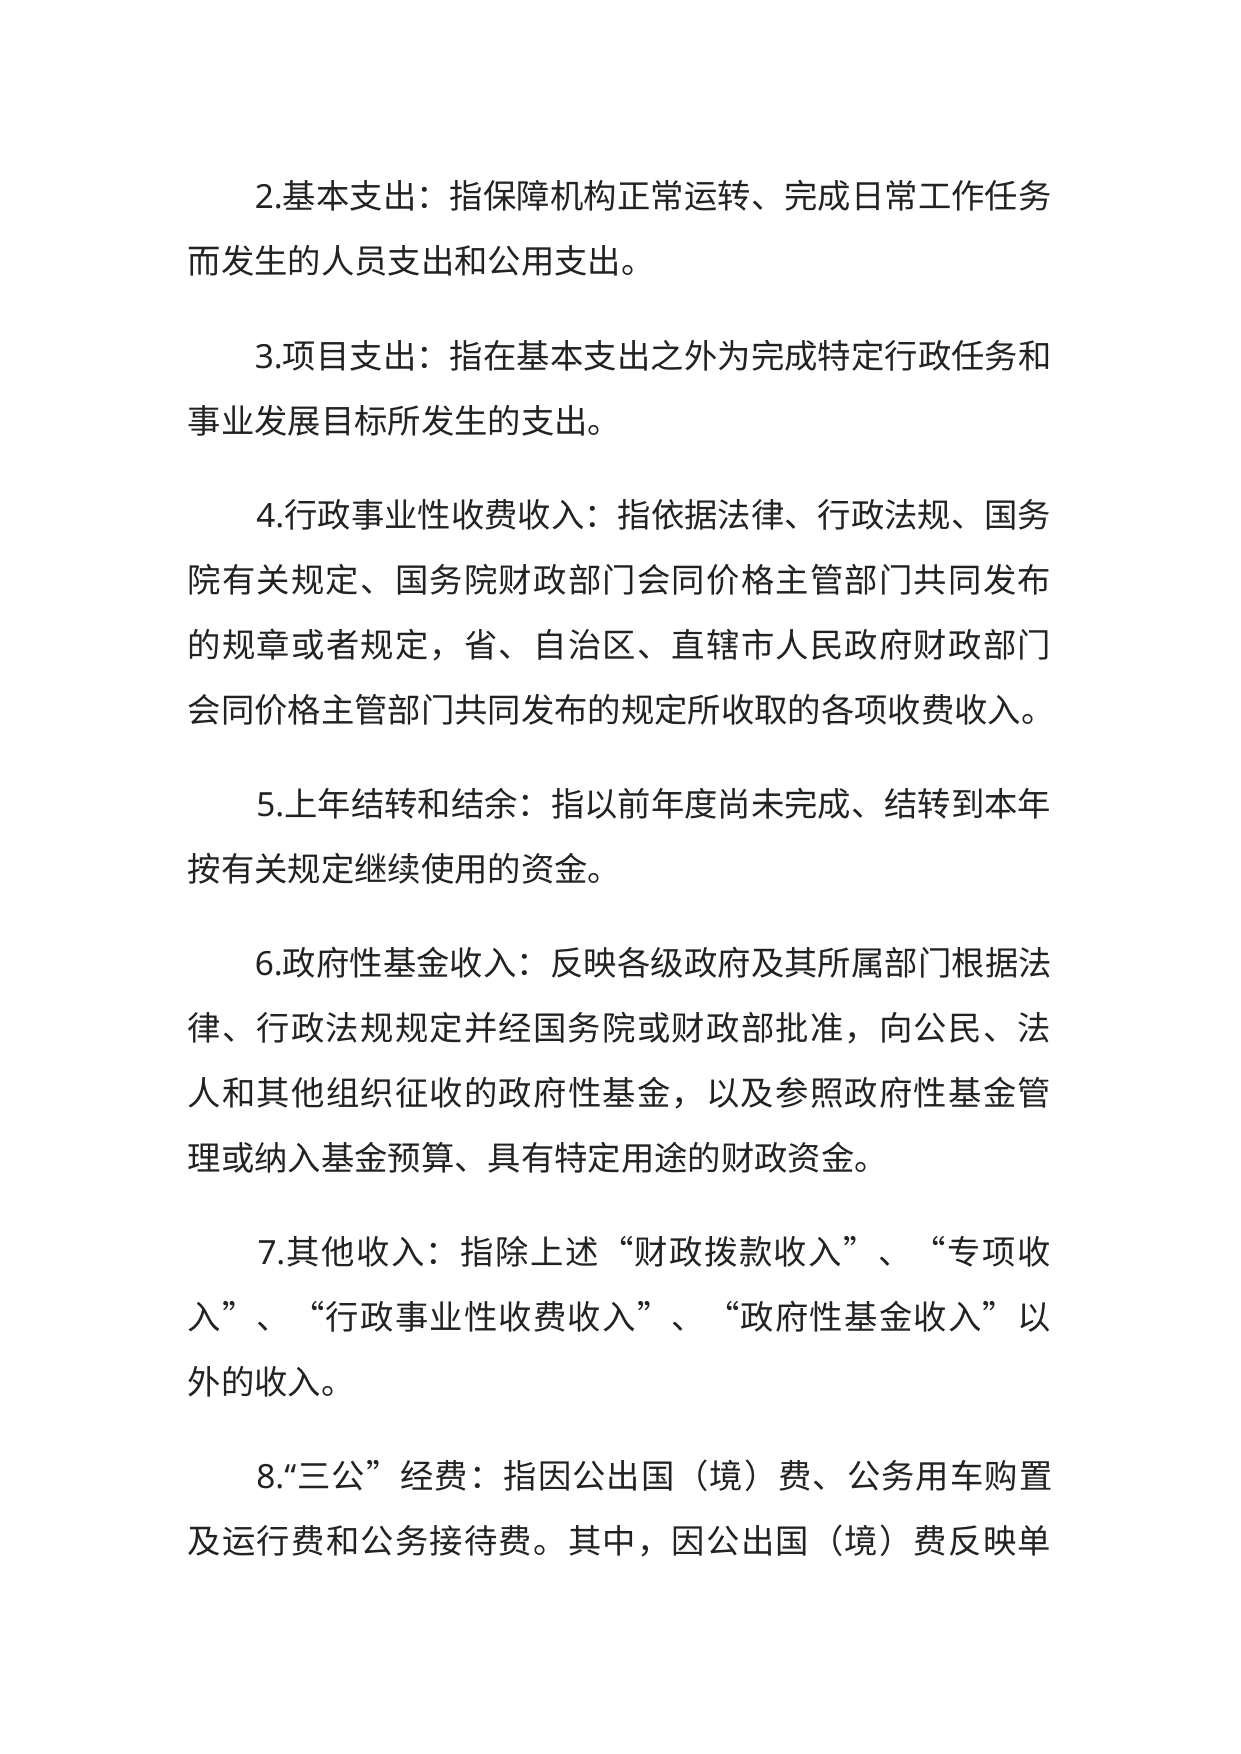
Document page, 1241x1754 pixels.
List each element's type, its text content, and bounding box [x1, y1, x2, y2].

text 3.项目支出：指在基本支出之外为完成特定行政任务和事业发展目标所发生的支出。 [187, 321, 1053, 451]
text 6.政府性基金收入：反映各级政府及其所属部门根据法律、行政法规规定并经国务院或财政部批准，向公民、法人和其他组织征收的政府性基金，以及参照政府性基金管理或纳入基金预算、具有特定用途的财政资金。 [187, 929, 1053, 1189]
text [187, 1442, 1053, 1572]
text 7.其他收入：指除上述“财政拨款收入”、“专项收入”、“行政事业性收费收入”、“政府性基金收入”以外的收入。 [187, 1218, 1053, 1413]
text 4.行政事业性收费收入：指依据法律、行政法规、国务院有关规定、国务院财政部门会同价格主管部门共同发布的规章或者规定，省、自治区、直辖市人民政府财政部门会同价格主管部门共同发布的规定所收取的各项收费收入。 [187, 480, 1053, 740]
text 5.上年结转和结余：指以前年度尚未完成、结转到本年按有关规定继续使用的资金。 [187, 769, 1053, 899]
text 2.基本支出：指保障机构正常运转、完成日常工作任务而发生的人员支出和公用支出。 [187, 162, 1053, 292]
